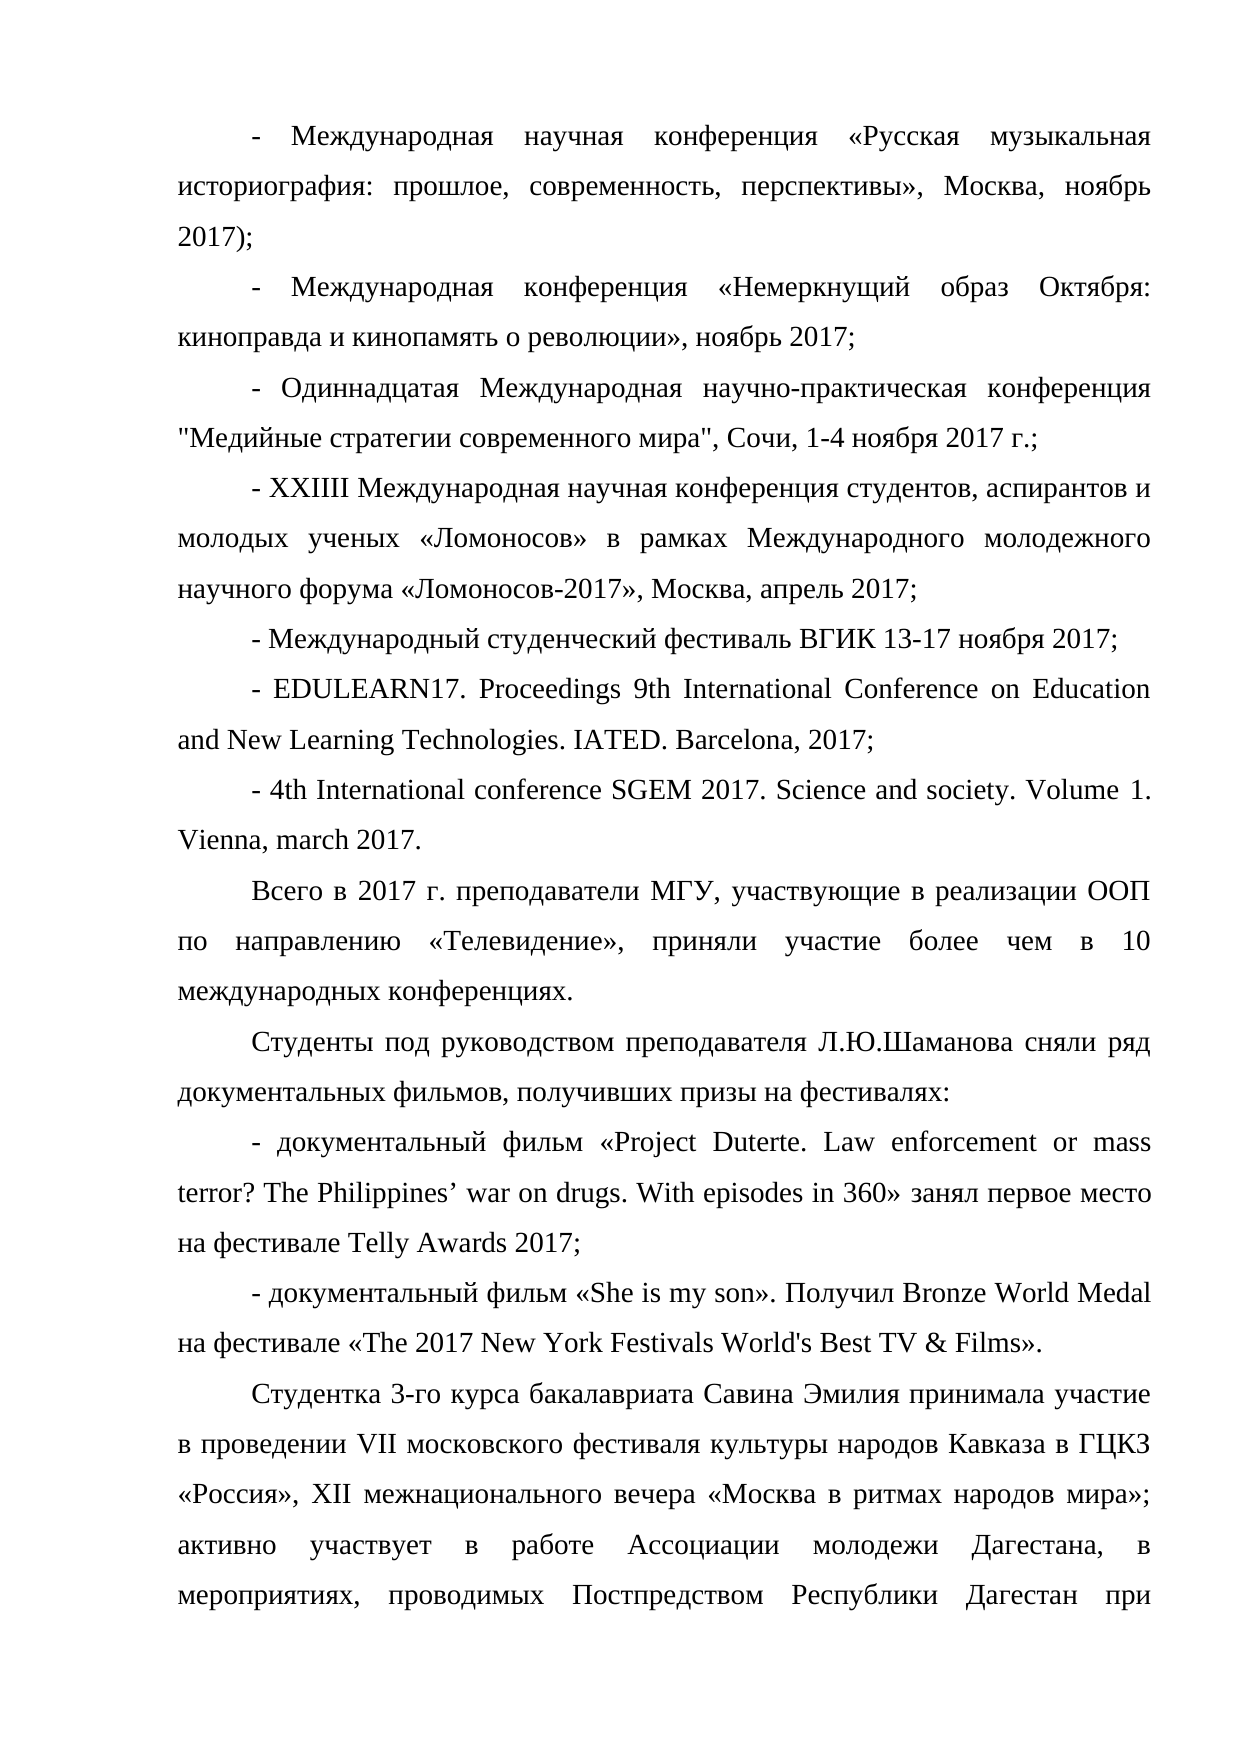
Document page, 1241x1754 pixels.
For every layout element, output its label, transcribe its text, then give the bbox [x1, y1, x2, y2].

text - документальный фильм «Project Duterte. Law enforcement or mass terror? The Philippines’ war on drugs. With episodes in 360» занял первое место на фестивале Telly Awards 2017; [177, 1124, 1152, 1258]
text - Международный студенческий фестиваль ВГИК 13-17 ноября 2017; [177, 621, 1152, 655]
text - Одиннадцатая Международная научно-практическая конференция "Медийные стратегии современного мира", Сочи, 1-4 ноября 2017 г.; [177, 370, 1152, 453]
text Всего в 2017 г. преподаватели МГУ, участвующие в реализации ООП по направлению «Телевидение», приняли участие более чем в 10 международных конференциях. [177, 873, 1152, 1007]
text - XXIIII Международная научная конференция студентов, аспирантов и молодых ученых «Ломоносов» в рамках Международного молодежного научного форума «Ломоносов-2017», Москва, апрель 2017; [177, 470, 1152, 604]
text - документальный фильм «She is my son». Получил Bronze World Medal на фестивале «The 2017 New York Festivals World's Best TV & Films». [177, 1275, 1152, 1359]
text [177, 1376, 1152, 1611]
text - Международная научная конференция «Русская музыкальная историография: прошлое, современность, перспективы», Москва, ноябрь 2017); [177, 118, 1152, 252]
text - EDULEARN17. Proceedings 9th International Conference on Education and New Learning Technologies. IATED. Barcelona, 2017; [177, 672, 1152, 755]
text Студенты под руководством преподавателя Л.Ю.Шаманова сняли ряд документальных фильмов, получивших призы на фестивалях: [177, 1024, 1152, 1108]
text - Международная конференция «Немеркнущий образ Октября: киноправда и кинопамять о революции», ноябрь 2017; [177, 269, 1152, 353]
text - 4th International conference SGEM 2017. Science and society. Volume 1. Vienna, march 2017. [177, 772, 1152, 856]
